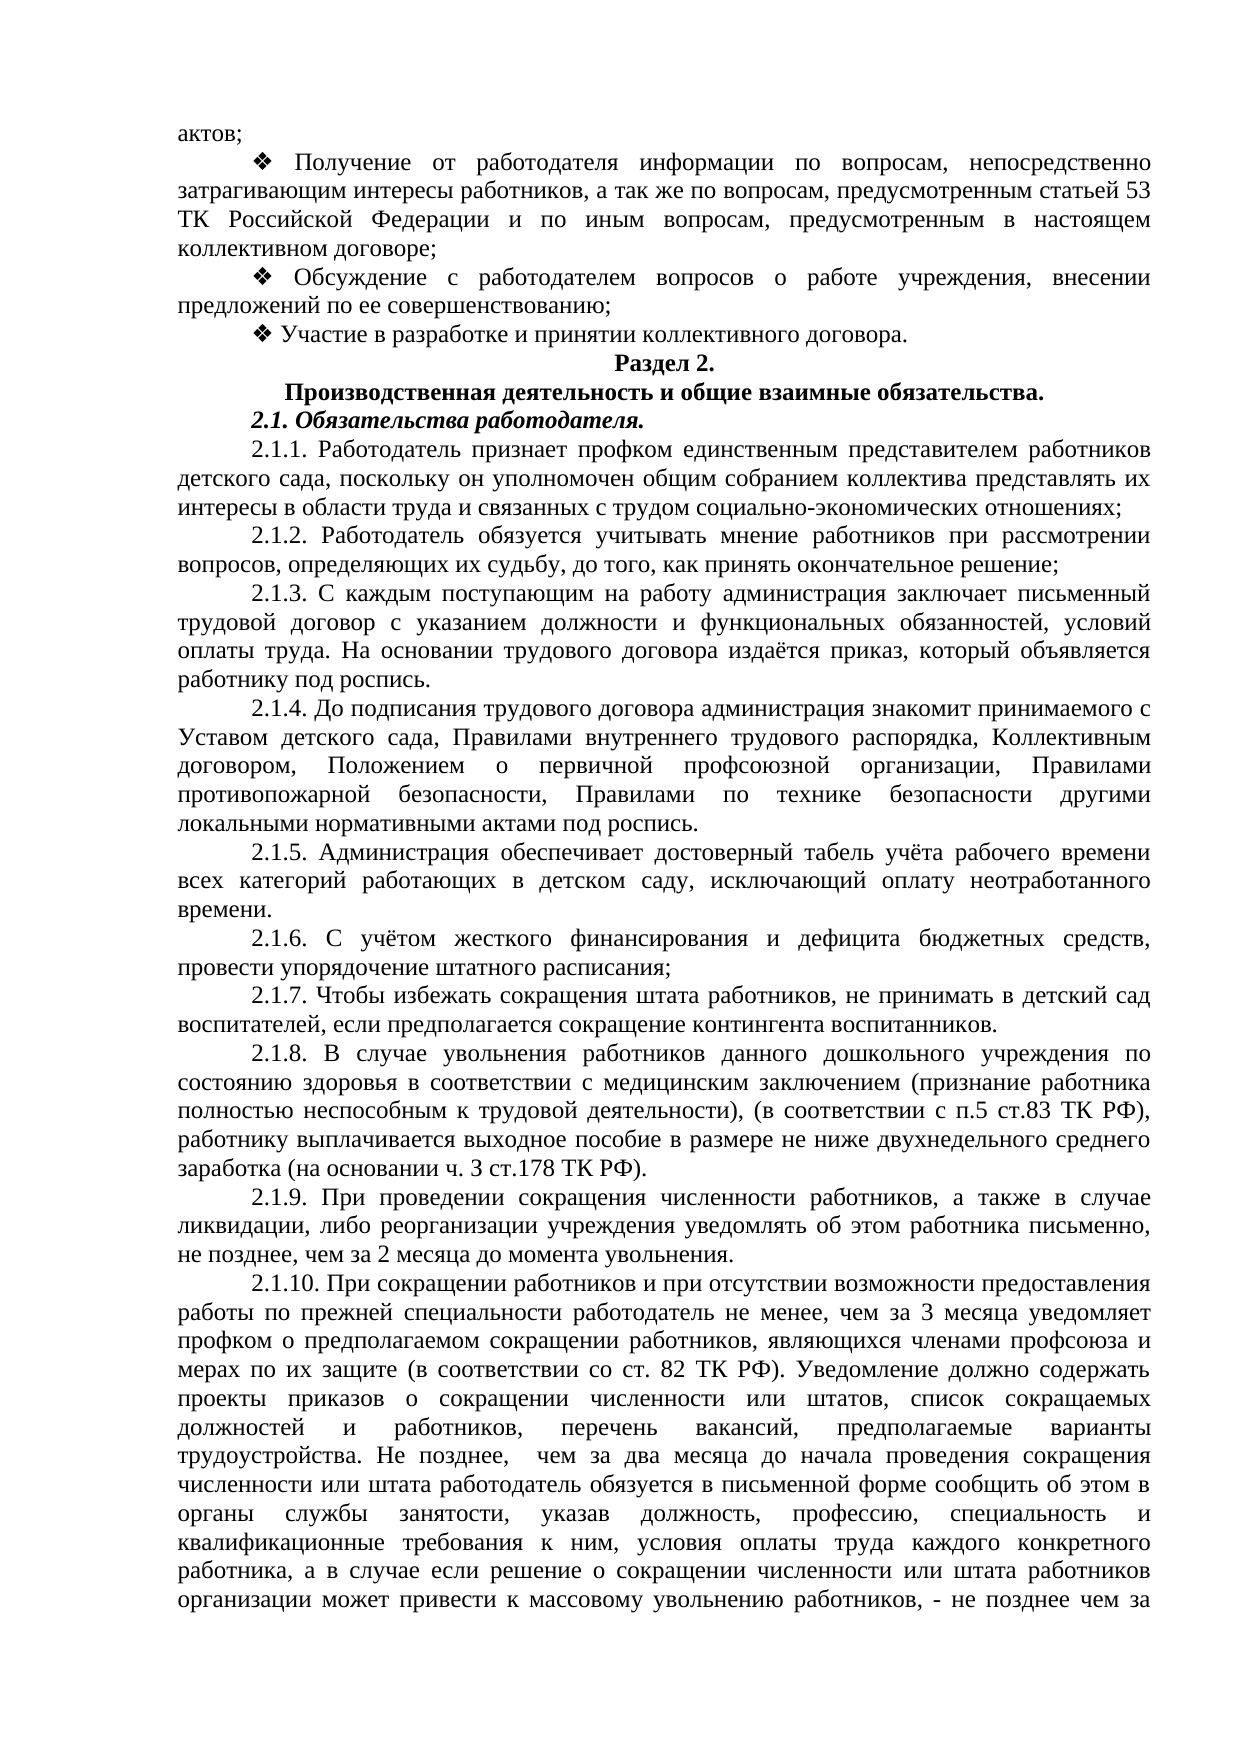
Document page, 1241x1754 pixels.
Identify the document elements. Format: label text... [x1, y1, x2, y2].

text 2.1. Обязательства работодателя. [177, 406, 1152, 434]
text 2.1.7. Чтобы избежать сокращения штата работников, не принимать в детский сад воспитателей, если предполагается сокращение контингента воспитанников. [177, 981, 1152, 1038]
text 2.1.5. Администрация обеспечивает достоверный табель учёта рабочего времени всех категорий работающих в детском саду, исключающий оплату неотработанного времени. [177, 837, 1152, 923]
text 2.1.6. С учётом жесткого финансирования и дефицита бюджетных средств, провести упорядочение штатного расписания; [177, 923, 1152, 981]
text ❖ Участие в разработке и принятии коллективного договора. [177, 319, 1152, 348]
text 2.1.1. Работодатель признает профком единственным представителем работников детского сада, поскольку он уполномочен общим собранием коллектива представлять их интересы в области труда и связанных с трудом социально-экономических отношениях; [177, 434, 1152, 521]
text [177, 1268, 1152, 1613]
text 2.1.9. При проведении сокращения численности работников, а также в случае ликвидации, либо реорганизации учреждения уведомлять об этом работника письменно, не позднее, чем за 2 месяца до момента увольнения. [177, 1182, 1152, 1268]
text 2.1.2. Работодатель обязуется учитывать мнение работников при рассмотрении вопросов, определяющих их судьбу, до того, как принять окончательное решение; [177, 521, 1152, 578]
text 2.1.4. До подписания трудового договора администрация знакомит принимаемого с Уставом детского сада, Правилами внутреннего трудового распорядка, Коллективным договором, Положением о первичной профсоюзной организации, Правилами противопожарной безопасности, Правилами по технике безопасности другими локальными нормативными актами под роспись. [177, 693, 1152, 837]
text ❖ Обсуждение с работодателем вопросов о работе учреждения, внесении предложений по ее совершенствованию; [177, 262, 1152, 319]
text Раздел 2. [177, 348, 1152, 377]
text Производственная деятельность и общие взаимные обязательства. [177, 377, 1152, 406]
text 2.1.3. С каждым поступающим на работу администрация заключает письменный трудовой договор с указанием должности и функциональных обязанностей, условий оплаты труда. На основании трудового договора издаётся приказ, который объявляется работнику под роспись. [177, 578, 1152, 693]
text ❖ Получение от работодателя информации по вопросам, непосредственно затрагивающим интересы работников, а так же по вопросам, предусмотренным статьей 53 ТК Российской Федерации и по иным вопросам, предусмотренным в настоящем коллективном договоре; [177, 147, 1152, 262]
text 2.1.8. В случае увольнения работников данного дошкольного учреждения по состоянию здоровья в соответствии с медицинским заключением (признание работника полностью неспособным к трудовой деятельности), (в соответствии с п.5 ст.83 ТК РФ), работнику выплачивается выходное пособие в размере не ниже двухнедельного среднего заработка (на основании ч. З ст.178 ТК РФ). [177, 1038, 1152, 1182]
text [177, 118, 1152, 147]
